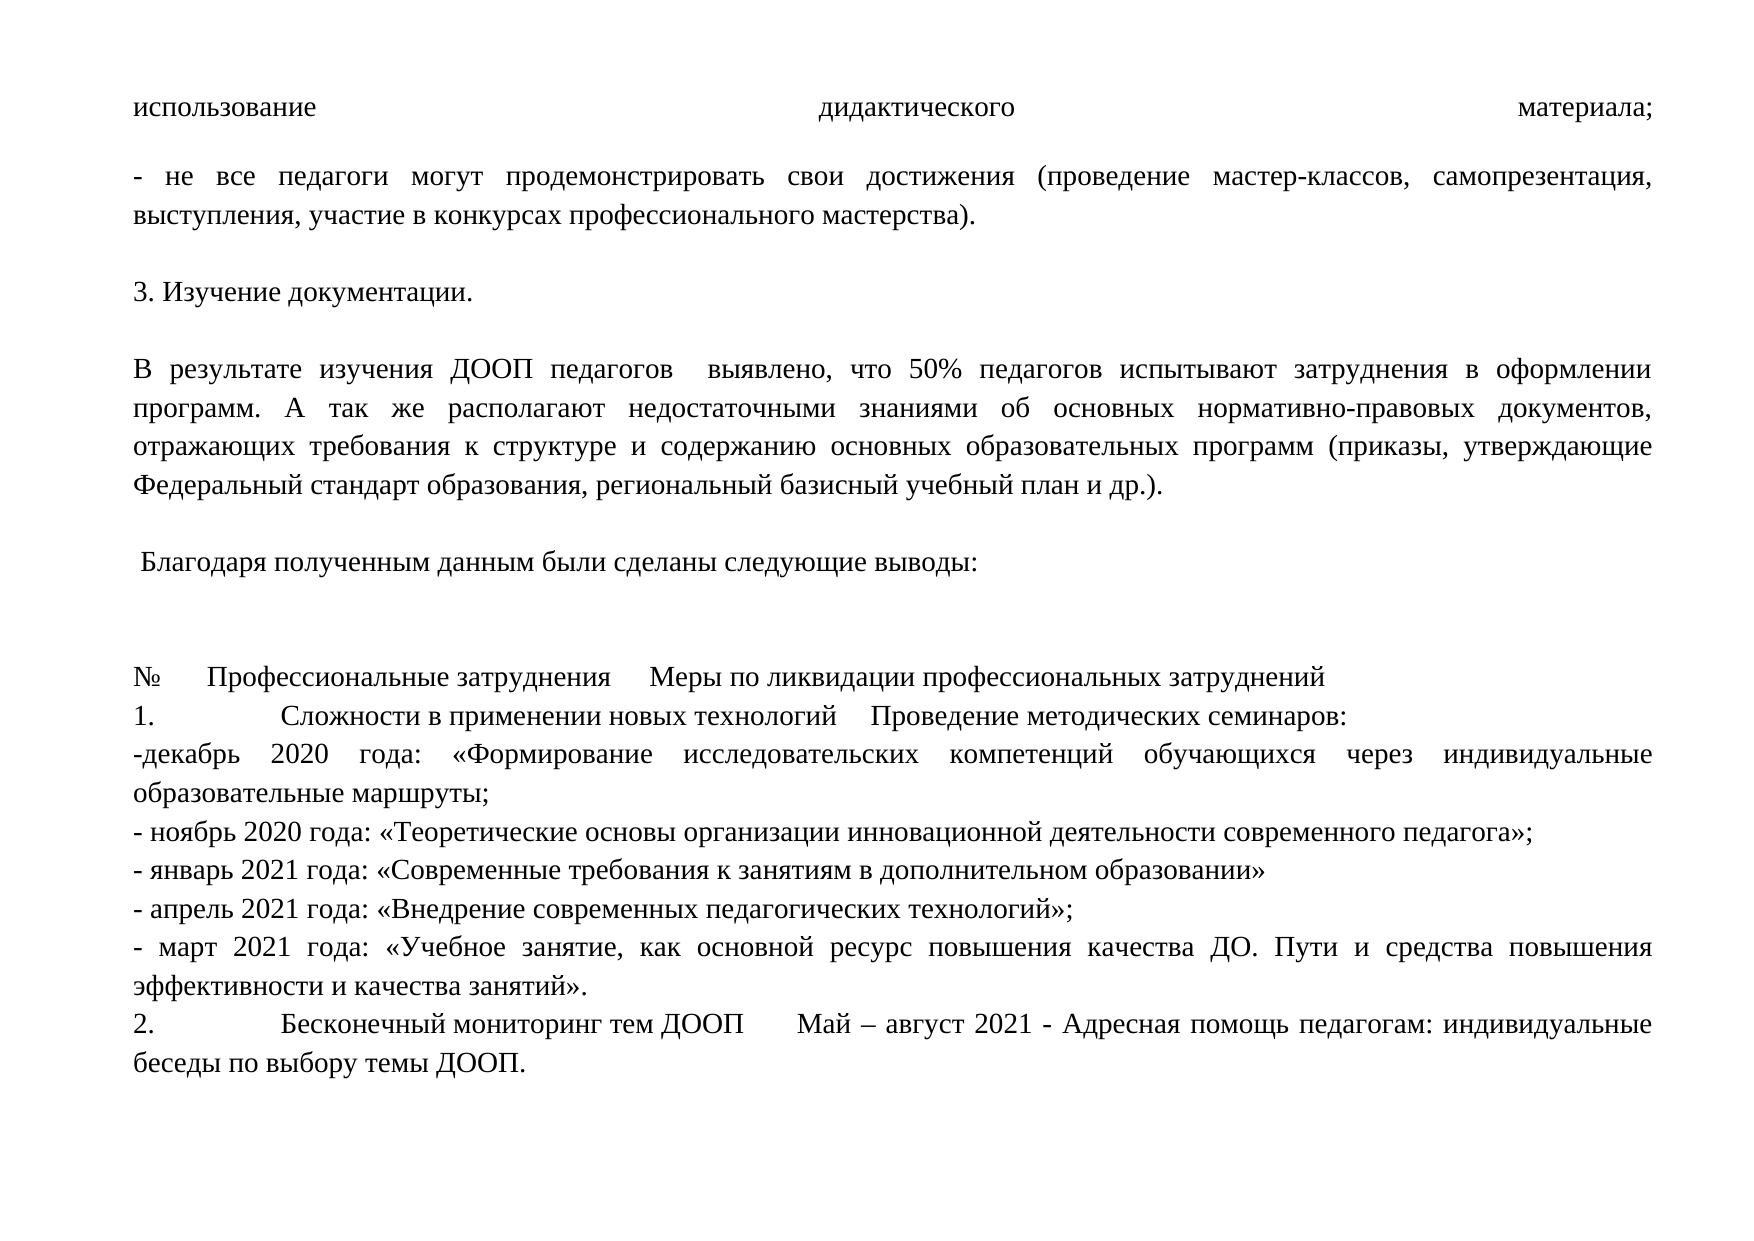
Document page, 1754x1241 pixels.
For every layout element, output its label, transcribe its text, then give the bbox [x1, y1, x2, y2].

text 2. Бесконечный мониторинг тем ДООП Май – август 2021 - Адресная помощь педагогам: индивидуальные беседы по выбору темы ДООП. [133, 1006, 1654, 1078]
text - март 2021 года: «Учебное занятие, как основной ресурс повышения качества ДО. Пути и средства повышения эффективности и качества занятий». [133, 929, 1654, 1001]
text - ноябрь 2020 года: «Теоретические основы организации инновационной деятельности современного педагога»; [133, 814, 1654, 847]
text - апрель 2021 года: «Внедрение современных педагогических технологий»; [133, 891, 1654, 924]
text № Профессиональные затруднения Меры по ликвидации профессиональных затруднений [133, 659, 1654, 693]
text -декабрь 2020 года: «Формирование исследовательских компетенций обучающихся через индивидуальные образовательные маршруты; [133, 737, 1654, 809]
text 3. Изучение документации. [133, 274, 1654, 308]
text - январь 2021 года: «Современные требования к занятиям в дополнительном образовании» [133, 852, 1654, 886]
text Благодаря полученным данным были сделаны следующие выводы: [133, 544, 1654, 577]
text 1. Сложности в применении новых технологий Проведение методических семинаров: [133, 698, 1654, 732]
text - не все педагоги могут продемонстрировать свои достижения (проведение мастер-классов, самопрезентация, выступления, участие в конкурсах профессионального мастерства). [133, 158, 1654, 231]
text В результате изучения ДООП педагогов выявлено, что 50% педагогов испытывают затруднения в оформлении программ. А так же располагают недостаточными знаниями об основных нормативно-правовых документов, отражающих требования к структуре и содержанию основных образовательных программ (приказы, утверждающие Федеральный стандарт образования, региональный базисный учебный план и др.). [133, 351, 1654, 500]
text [133, 89, 1654, 154]
